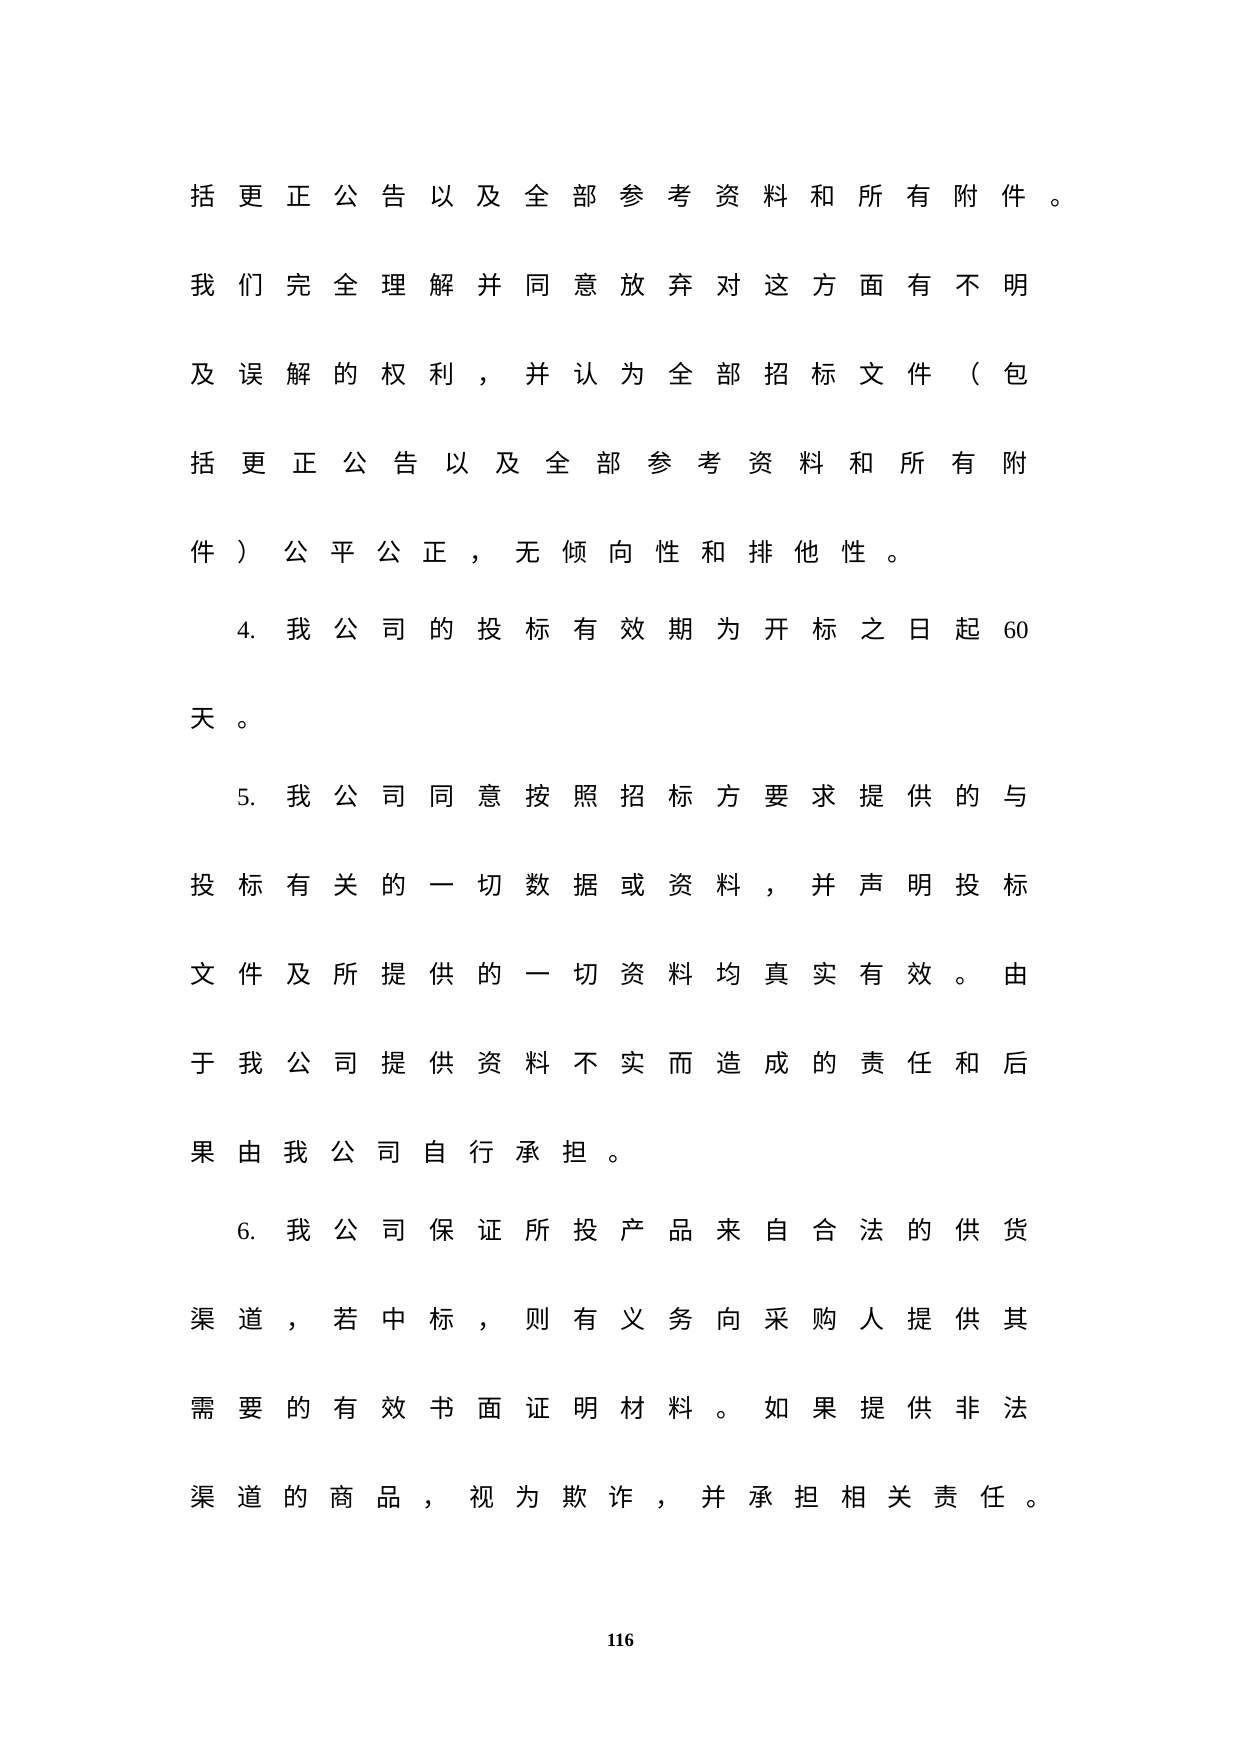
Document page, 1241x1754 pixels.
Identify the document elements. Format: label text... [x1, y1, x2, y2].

text 5. 我公司同意按照招标方要求提供的与投标有关的一切数据或资料，并声明投标文件及所提供的一切资料均真实有效。由于我公司提供资料不实而造成的责任和后果由我公司自行承担。 [190, 765, 1050, 1180]
text 4. 我公司的投标有效期为开标之日起60天。 [190, 598, 1050, 747]
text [190, 164, 1050, 580]
text 6. 我公司保证所投产品来自合法的供货渠道，若中标，则有义务向采购人提供其需要的有效书面证明材料。如果提供非法渠道的商品，视为欺诈，并承担相关责任。 [190, 1198, 1050, 1525]
